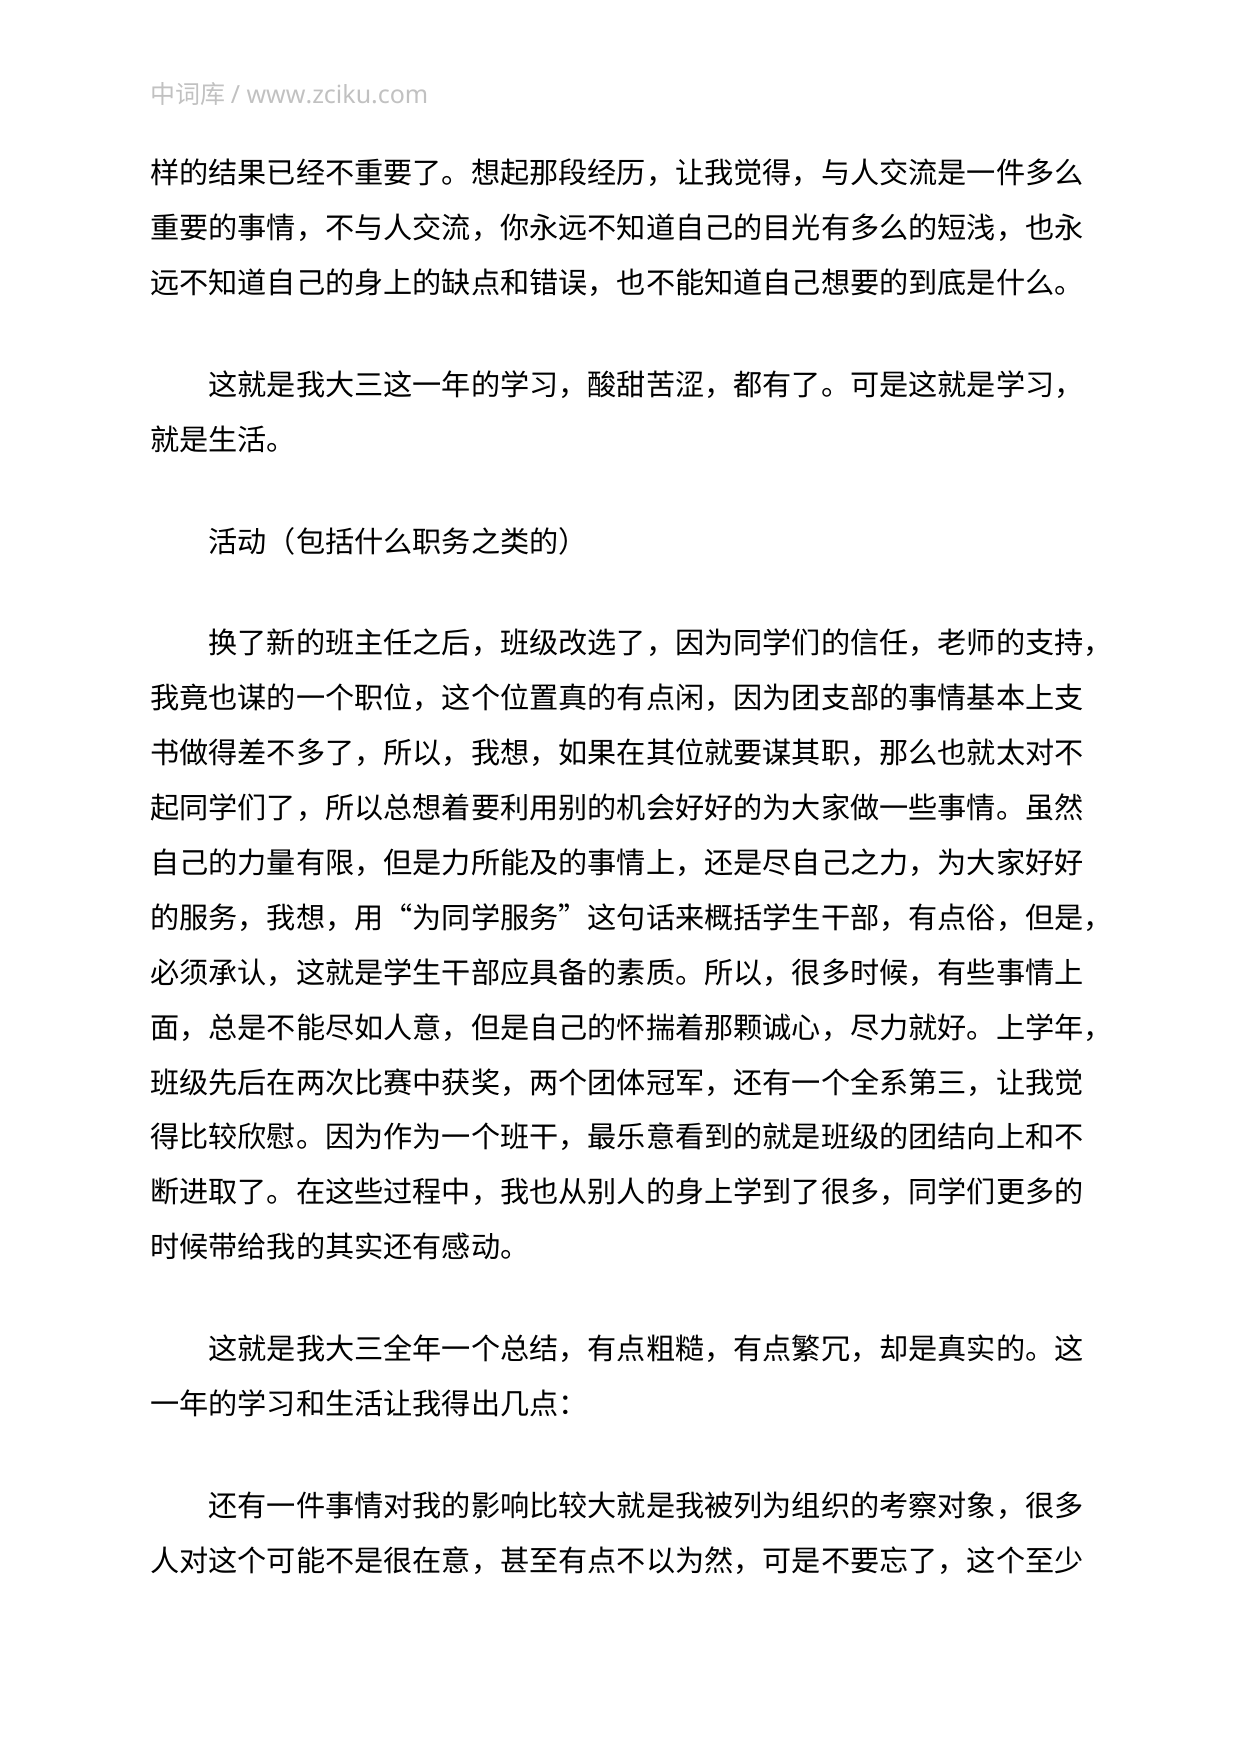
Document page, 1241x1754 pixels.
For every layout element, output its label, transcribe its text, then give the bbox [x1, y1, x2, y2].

text 这就是我大三这一年的学习，酸甜苦涩，都有了。可是这就是学习，就是生活。 [150, 362, 1090, 459]
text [150, 150, 1090, 302]
text 这就是我大三全年一个总结，有点粗糙，有点繁冗，却是真实的。这一年的学习和生活让我得出几点： [150, 1326, 1090, 1423]
text 换了新的班主任之后，班级改选了，因为同学们的信任，老师的支持，我竟也谋的一个职位，这个位置真的有点闲，因为团支部的事情基本上支书做得差不多了，所以，我想，如果在其位就要谋其职，那么也就太对不起同学们了，所以总想着要利用别的机会好好的为大家做一些事情。虽然自己的力量有限，但是力所能及的事情上，还是尽自己之力，为大家好好的服务，我想，用“为同学服务”这句话来概括学生干部，有点俗，但是，必须承认，这就是学生干部应具备的素质。所以，很多时候，有些事情上面，总是不能尽如人意，但是自己的怀揣着那颗诚心，尽力就好。上学年，班级先后在两次比赛中获奖，两个团体冠军，还有一个全系第三，让我觉得比较欣慰。因为作为一个班干，最乐意看到的就是班级的团结向上和不断进取了。在这些过程中，我也从别人的身上学到了很多，同学们更多的时候带给我的其实还有感动。 [150, 620, 1090, 1266]
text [150, 1482, 1090, 1579]
text 活动（包括什么职务之类的） [150, 518, 1090, 561]
